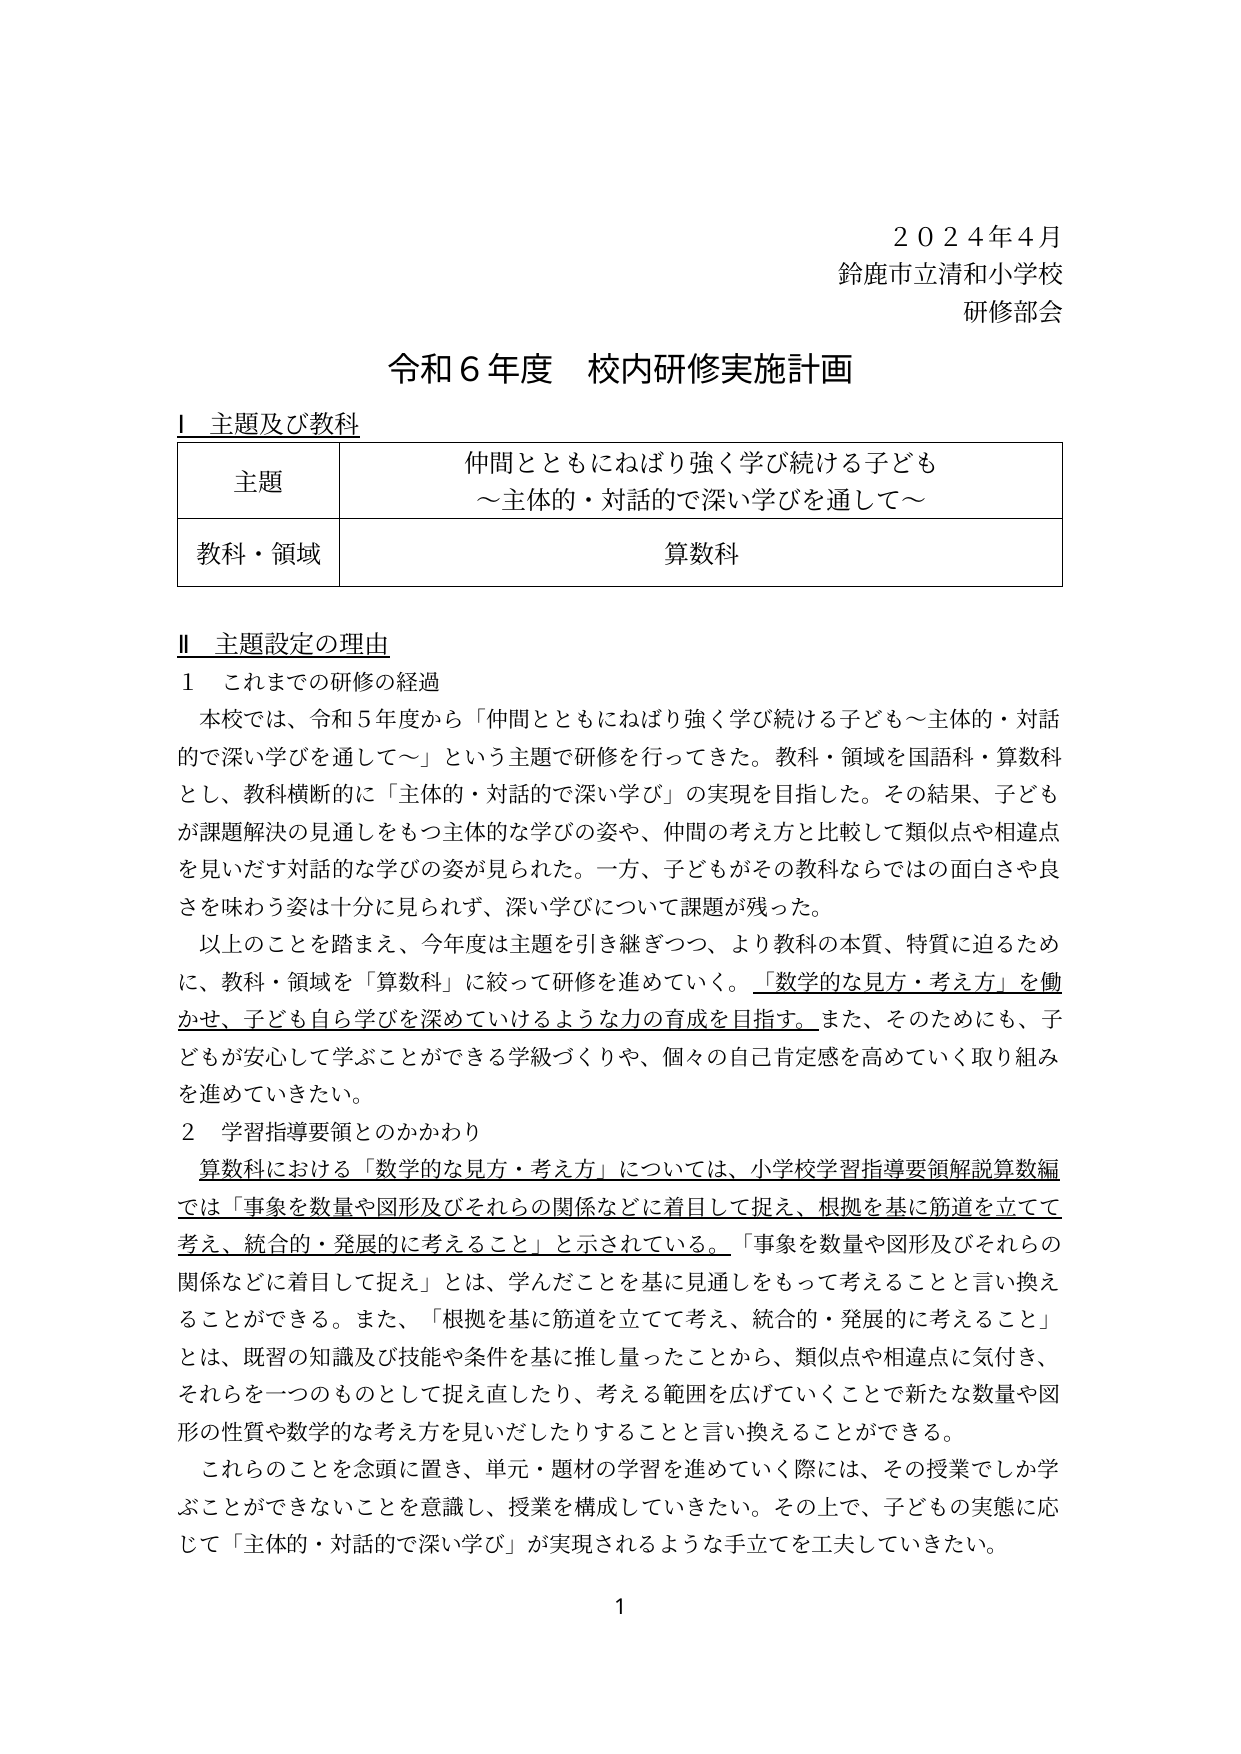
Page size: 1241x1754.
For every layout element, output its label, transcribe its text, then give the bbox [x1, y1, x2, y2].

text 算数科における「数学的な見方・考え方」については、小学校学習指導要領解説算数編では「事象を数量や図形及びそれらの関係などに着目して捉え、根拠を基に筋道を立てて考え、統合的・発展的に考えること」と示されている。「事象を数量や図形及びそれらの関係などに着目して捉え」とは、学んだことを基に見通しをもって考えることと言い換えることができる。また、「根拠を基に筋道を立てて考え、統合的・発展的に考えること」とは、既習の知識及び技能や条件を基に推し量ったことから、類似点や相違点に気付き、それらを一つのものとして捉え直したり、考える範囲を広げていくことで新たな数量や図形の性質や数学的な考え方を見いだしたりすることと言い換えることができる。 [177, 1149, 1063, 1449]
table_header 仲間とともにねばり強く学び続ける子ども ～主体的・対話的で深い学びを通して～ [340, 443, 1062, 518]
text 鈴鹿市立清和小学校 [177, 254, 1063, 292]
table_cell 算数科 [340, 519, 1062, 586]
text 本校では、令和５年度から「仲間とともにねばり強く学び続ける子ども～主体的・対話的で深い学びを通して～」という主題で研修を行ってきた。教科・領域を国語科・算数科とし、教科横断的に「主体的・対話的で深い学び」の実現を目指した。その結果、子どもが課題解決の見通しをもつ主体的な学びの姿や、仲間の考え方と比較して類似点や相違点を見いだす対話的な学びの姿が見られた。一方、子どもがその教科ならではの面白さや良さを味わう姿は十分に見られず、深い学びについて課題が残った。 [177, 699, 1063, 924]
text 研修部会 [177, 292, 1063, 329]
text ２０２４年４月 [177, 217, 1063, 254]
table_cell 教科・領域 [178, 519, 339, 586]
text これらのことを念頭に置き、単元・題材の学習を進めていく際には、その授業でしか学ぶことができないことを意識し、授業を構成していきたい。その上で、子どもの実態に応じて「主体的・対話的で深い学び」が実現されるような手立てを工夫していきたい。 [177, 1449, 1063, 1562]
table_header 主題 [178, 443, 339, 518]
text Ⅱ 主題設定の理由 [177, 624, 1063, 662]
text １ これまでの研修の経過 [177, 662, 1063, 699]
text 以上のことを踏まえ、今年度は主題を引き継ぎつつ、より教科の本質、特質に迫るために、教科・領域を「算数科」に絞って研修を進めていく。「数学的な見方・考え方」を働かせ、子ども自ら学びを深めていけるような力の育成を目指す。また、そのためにも、子どもが安心して学ぶことができる学級づくりや、個々の自己肯定感を高めていく取り組みを進めていきたい。 [177, 924, 1063, 1112]
text ２ 学習指導要領とのかかわり [177, 1112, 1063, 1149]
text Ⅰ 主題及び教科 [177, 404, 1063, 442]
text 令和６年度 校内研修実施計画 [177, 329, 1063, 404]
